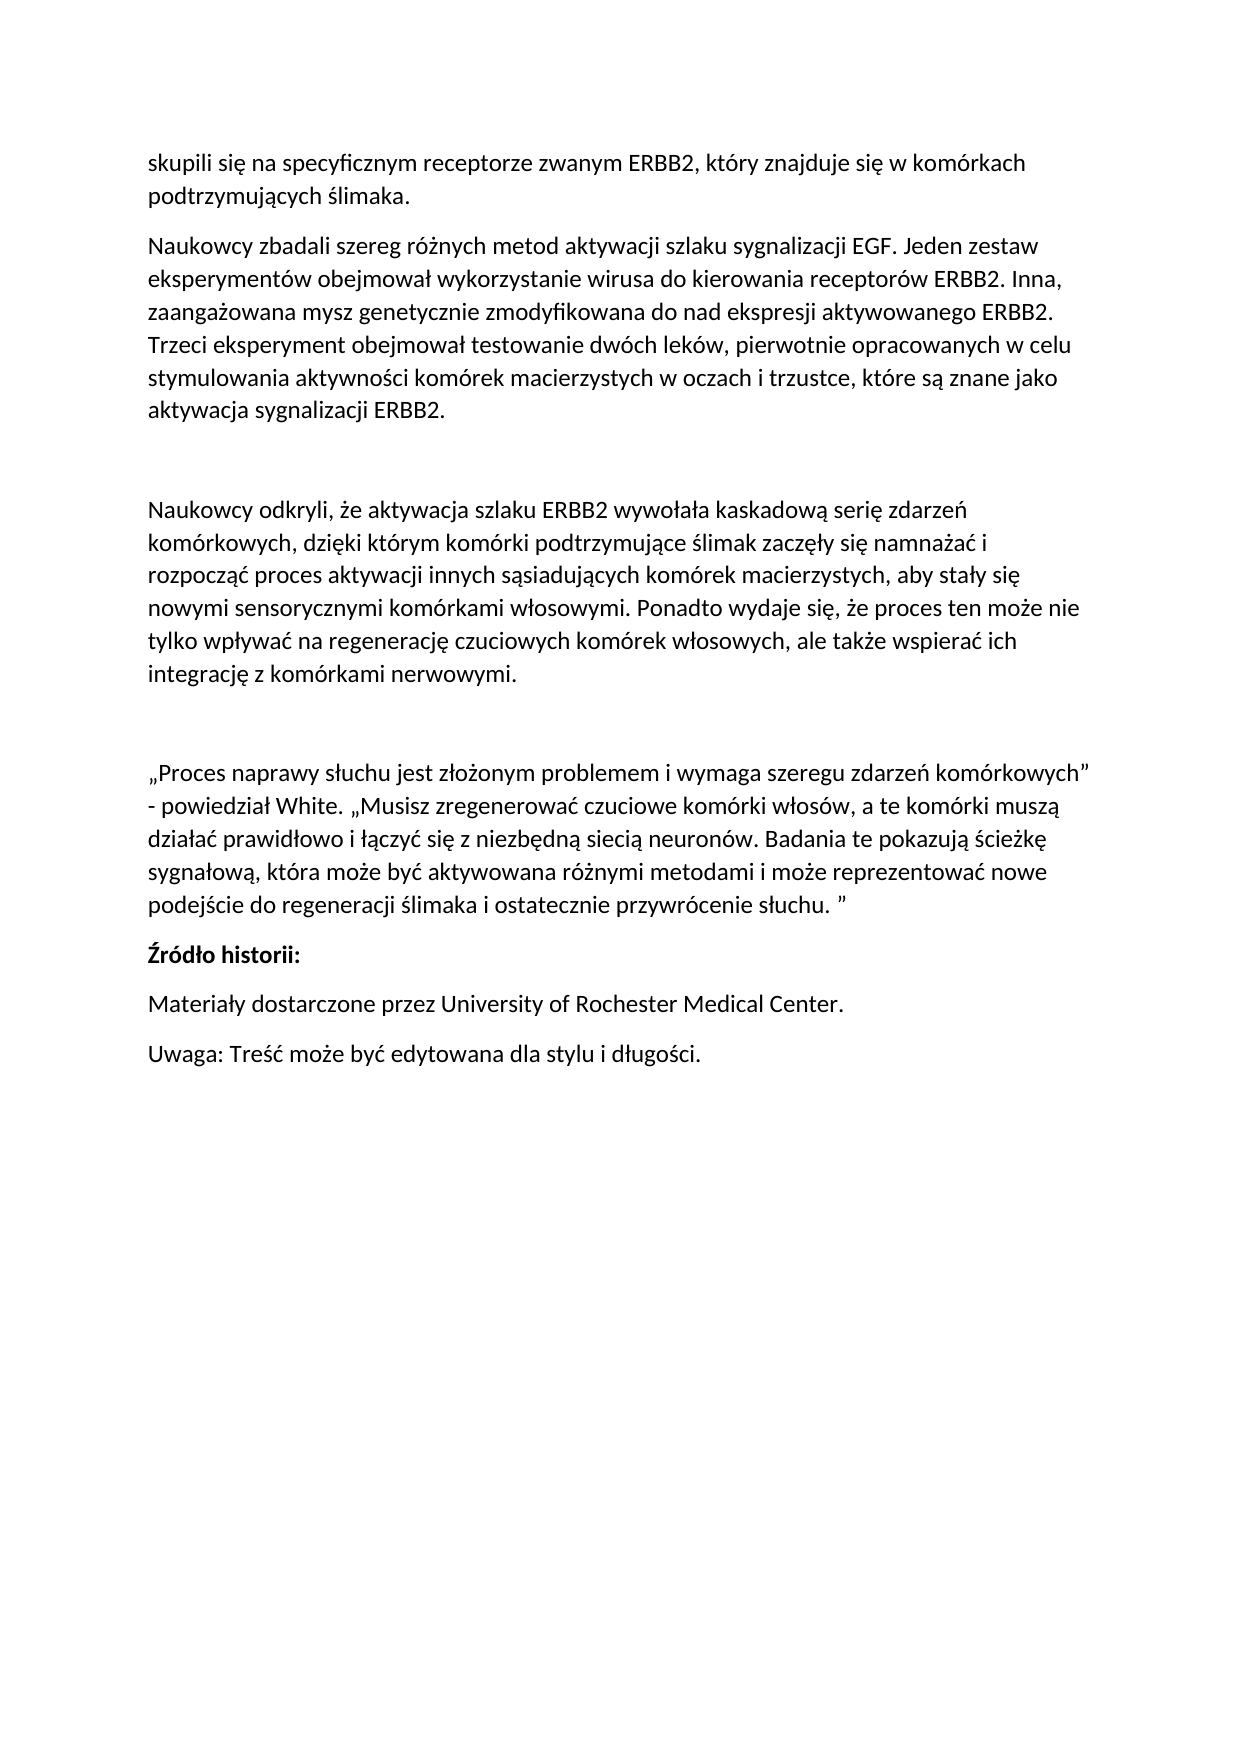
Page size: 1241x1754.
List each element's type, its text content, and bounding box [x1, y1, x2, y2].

text Uwaga: Treść może być edytowana dla stylu i długości. [148, 1038, 1093, 1068]
text Naukowcy odkryli, że aktywacja szlaku ERBB2 wywołała kaskadową serię zdarzeń komórkowych, dzięki którym komórki podtrzymujące ślimak zaczęły się namnażać i rozpocząć proces aktywacji innych sąsiadujących komórek macierzystych, aby stały się nowymi sensorycznymi komórkami włosowymi. Ponadto wydaje się, że proces ten może nie tylko wpływać na regenerację czuciowych komórek włosowych, ale także wspierać ich integrację z komórkami nerwowymi. [148, 494, 1093, 689]
text „Proces naprawy słuchu jest złożonym problemem i wymaga szeregu zdarzeń komórkowych” - powiedział White. „Musisz zregenerować czuciowe komórki włosów, a te komórki muszą działać prawidłowo i łączyć się z niezbędną siecią neuronów. Badania te pokazują ścieżkę sygnałową, która może być aktywowana różnymi metodami i może reprezentować nowe podejście do regeneracji ślimaka i ostatecznie przywrócenie słuchu. ” [148, 758, 1093, 920]
text Źródło historii: [148, 939, 1093, 969]
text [148, 148, 1093, 211]
text Naukowcy zbadali szereg różnych metod aktywacji szlaku sygnalizacji EGF. Jeden zestaw eksperymentów obejmował wykorzystanie wirusa do kierowania receptorów ERBB2. Inna, zaangażowana mysz genetycznie zmodyfikowana do nad ekspresji aktywowanego ERBB2. Trzeci eksperyment obejmował testowanie dwóch leków, pierwotnie opracowanych w celu stymulowania aktywności komórek macierzystych w oczach i trzustce, które są znane jako aktywacja sygnalizacji ERBB2. [148, 230, 1093, 425]
text Materiały dostarczone przez University of Rochester Medical Center. [148, 988, 1093, 1019]
